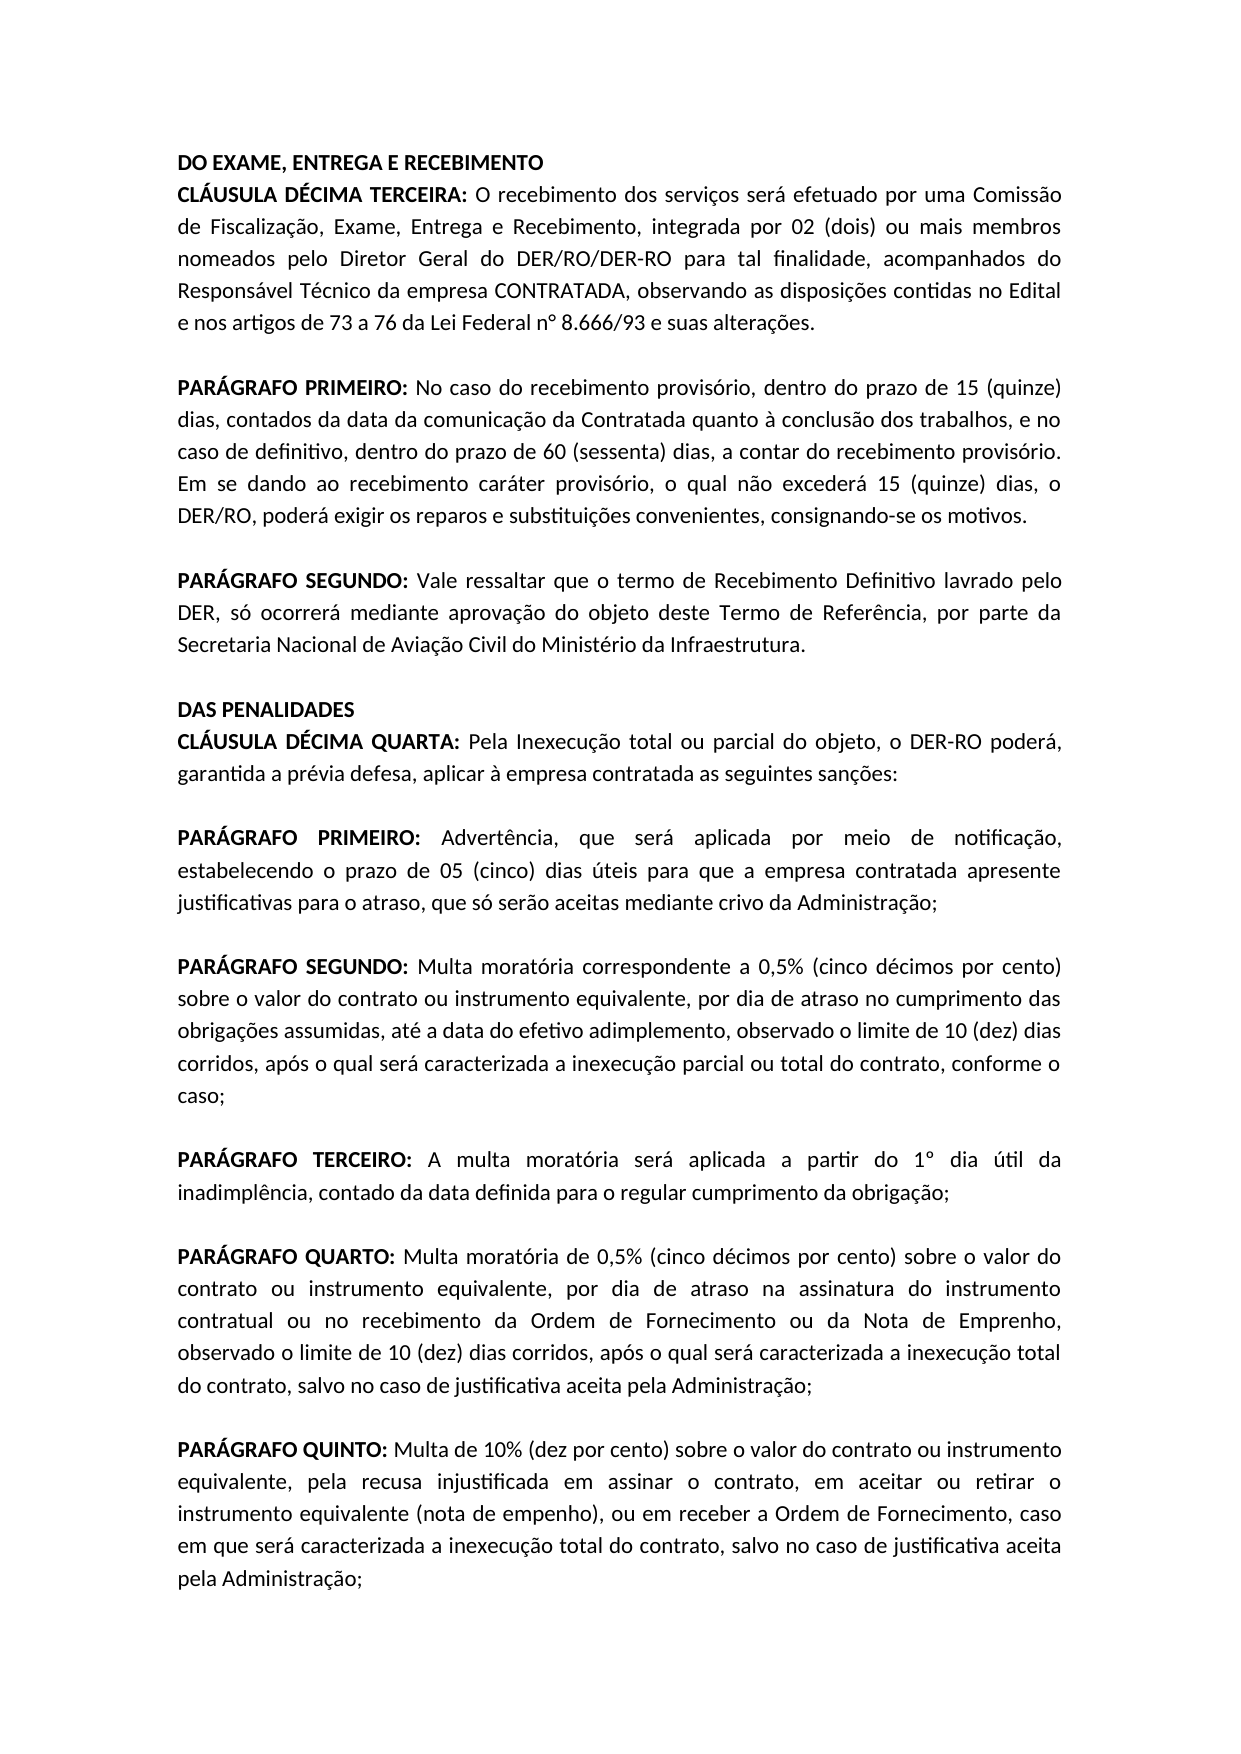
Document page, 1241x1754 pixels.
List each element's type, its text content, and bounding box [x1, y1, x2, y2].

text PARÁGRAFO PRIMEIRO: Advertência, que será aplicada por meio de notificação, estabelecendo o prazo de 05 (cinco) dias úteis para que a empresa contratada apresente justificativas para o atraso, que só serão aceitas mediante crivo da Administração; [177, 823, 1063, 916]
text CLÁUSULA DÉCIMA TERCEIRA: O recebimento dos serviços será efetuado por uma Comissão de Fiscalização, Exame, Entrega e Recebimento, integrada por 02 (dois) ou mais membros nomeados pelo Diretor Geral do DER/RO/DER-RO para tal finalidade, acompanhados do Responsável Técnico da empresa CONTRATADA, observando as disposições contidas no Edital e nos artigos de 73 a 76 da Lei Federal n° 8.666/93 e suas alterações. [177, 180, 1063, 337]
text PARÁGRAFO TERCEIRO: A multa moratória será aplicada a partir do 1º dia útil da inadimplência, contado da data definida para o regular cumprimento da obrigação; [177, 1145, 1063, 1206]
text PARÁGRAFO SEGUNDO: Vale ressaltar que o termo de Recebimento Definitivo lavrado pelo DER, só ocorrerá mediante aprovação do objeto deste Termo de Referência, por parte da Secretaria Nacional de Aviação Civil do Ministério da Infraestrutura. [177, 566, 1063, 658]
text DO EXAME, ENTREGA E RECEBIMENTO [177, 148, 1063, 176]
text PARÁGRAFO QUINTO: Multa de 10% (dez por cento) sobre o valor do contrato ou instrumento equivalente, pela recusa injustificada em assinar o contrato, em aceitar ou retirar o instrumento equivalente (nota de empenho), ou em receber a Ordem de Fornecimento, caso em que será caracterizada a inexecução total do contrato, salvo no caso de justificativa aceita pela Administração; [177, 1435, 1063, 1592]
text PARÁGRAFO SEGUNDO: Multa moratória correspondente a 0,5% (cinco décimos por cento) sobre o valor do contrato ou instrumento equivalente, por dia de atraso no cumprimento das obrigações assumidas, até a data do efetivo adimplemento, observado o limite de 10 (dez) dias corridos, após o qual será caracterizada a inexecução parcial ou total do contrato, conforme o caso; [177, 952, 1063, 1109]
text PARÁGRAFO PRIMEIRO: No caso do recebimento provisório, dentro do prazo de 15 (quinze) dias, contados da data da comunicação da Contratada quanto à conclusão dos trabalhos, e no caso de definitivo, dentro do prazo de 60 (sessenta) dias, a contar do recebimento provisório. Em se dando ao recebimento caráter provisório, o qual não excederá 15 (quinze) dias, o DER/RO, poderá exigir os reparos e substituições convenientes, consignando-se os motivos. [177, 373, 1063, 530]
text DAS PENALIDADES [177, 695, 1063, 723]
text PARÁGRAFO QUARTO: Multa moratória de 0,5% (cinco décimos por cento) sobre o valor do contrato ou instrumento equivalente, por dia de atraso na assinatura do instrumento contratual ou no recebimento da Ordem de Fornecimento ou da Nota de Emprenho, observado o limite de 10 (dez) dias corridos, após o qual será caracterizada a inexecução total do contrato, salvo no caso de justificativa aceita pela Administração; [177, 1242, 1063, 1399]
text CLÁUSULA DÉCIMA QUARTA: Pela Inexecução total ou parcial do objeto, o DER-RO poderá, garantida a prévia defesa, aplicar à empresa contratada as seguintes sanções: [177, 727, 1063, 787]
